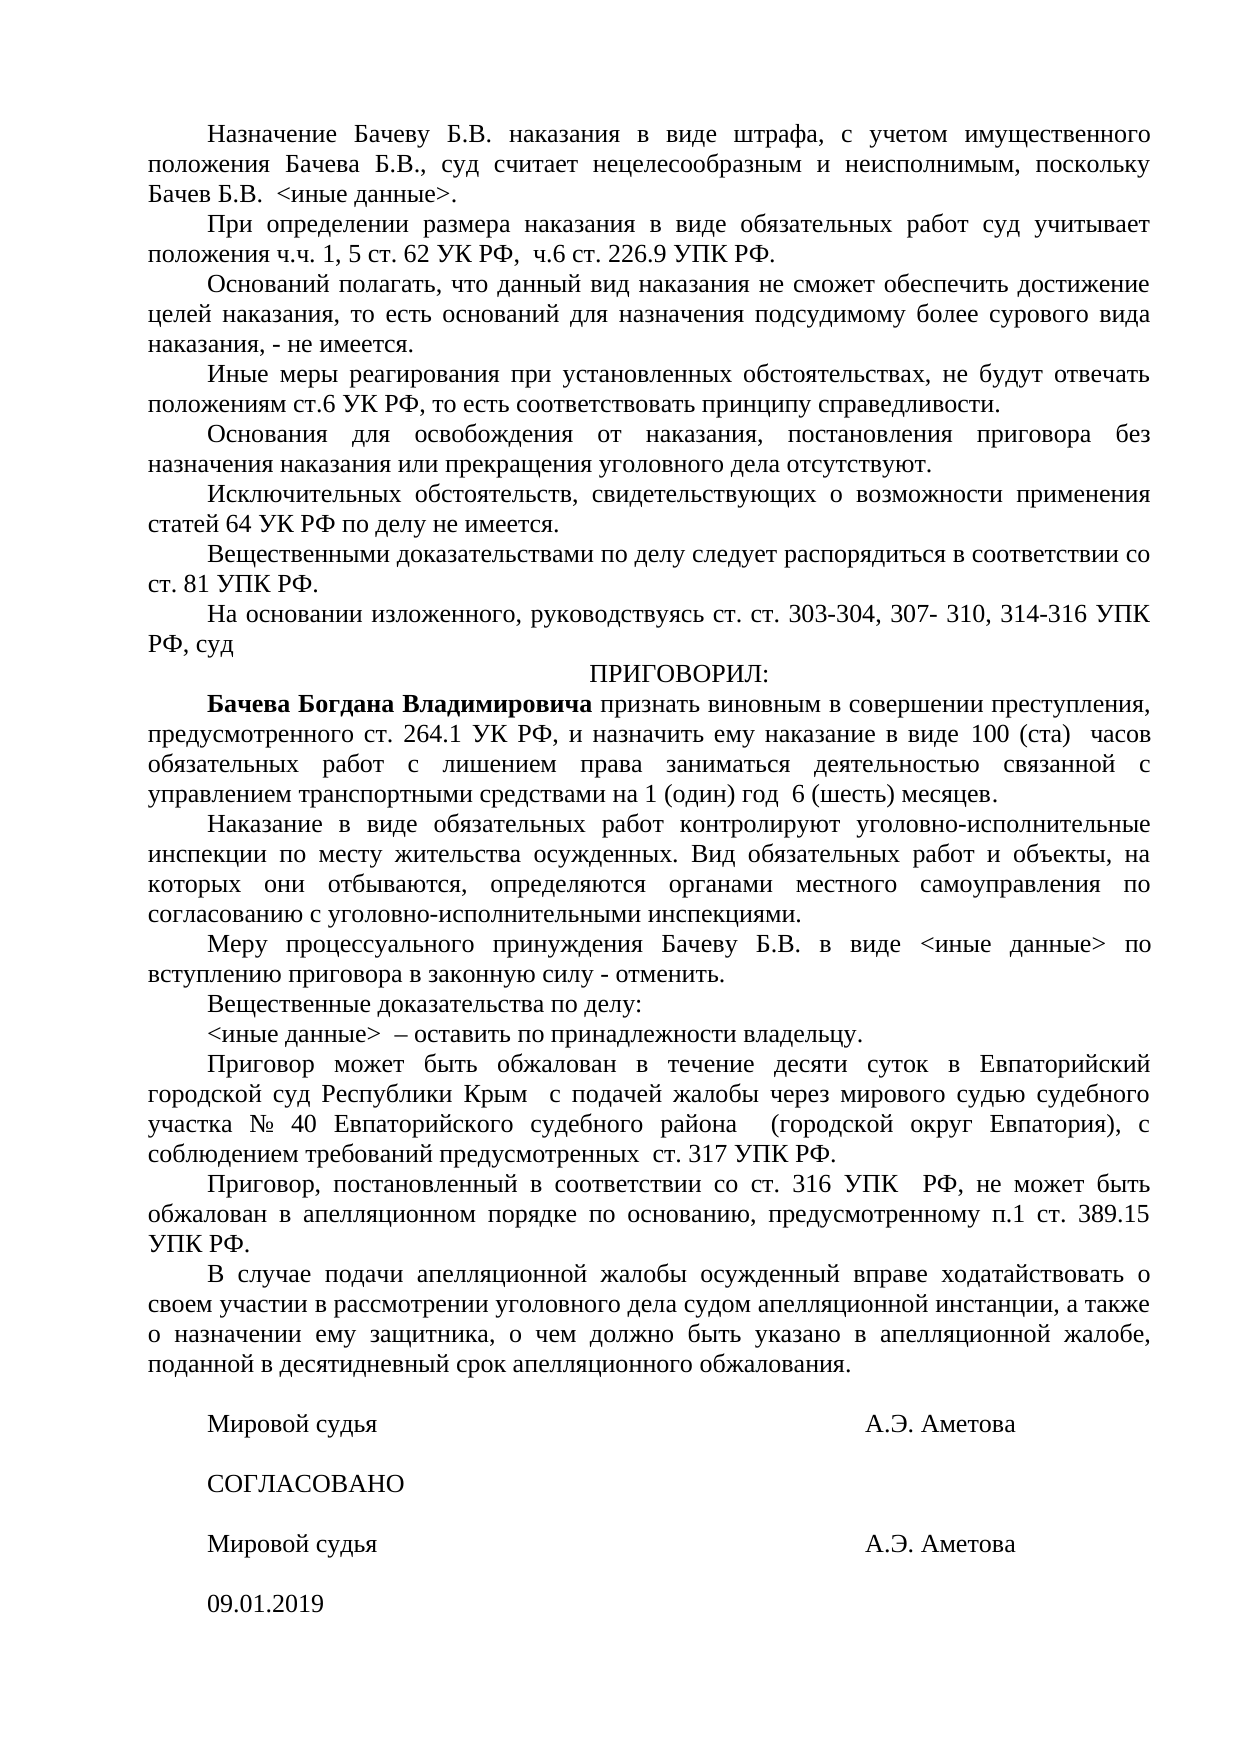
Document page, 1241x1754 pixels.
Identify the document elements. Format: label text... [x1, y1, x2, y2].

text При определении размера наказания в виде обязательных работ суд учитывает положения ч.ч. 1, 5 ст. 62 УК РФ, ч.6 ст. 226.9 УПК РФ. [148, 208, 1152, 268]
text Назначение Бачеву Б.В. наказания в виде штрафа, с учетом имущественного положения Бачева Б.В., суд считает нецелесообразным и неисполнимым, поскольку Бачев Б.В. <иные данные>. [148, 118, 1152, 208]
text В случае подачи апелляционной жалобы осужденный вправе ходатайствовать о своем участии в рассмотрении уголовного дела судом апелляционной инстанции, а также о назначении ему защитника, о чем должно быть указано в апелляционной жалобе, поданной в десятидневный срок апелляционного обжалования. [148, 1258, 1152, 1378]
text СОГЛАСОВАНО [148, 1468, 1152, 1498]
text На основании изложенного, руководствуясь ст. ст. 303-304, 307- 310, 314-316 УПК РФ, суд [148, 598, 1152, 658]
text Иные меры реагирования при установленных обстоятельствах, не будут отвечать положениям ст.6 УК РФ, то есть соответствовать принципу справедливости. [148, 358, 1152, 418]
text Приговор может быть обжалован в течение десяти суток в Евпаторийский городской суд Республики Крым с подачей жалобы через мирового судью судебного участка № 40 Евпаторийского судебного района (городской округ Евпатория), с соблюдением требований предусмотренных ст. 317 УПК РФ. [148, 1048, 1152, 1168]
text ПРИГОВОРИЛ: [148, 658, 1152, 688]
text Мировой судья А.Э. Аметова [148, 1408, 1152, 1438]
text Вещественные доказательства по делу: [148, 988, 1152, 1018]
text Вещественными доказательствами по делу следует распорядиться в соответствии со ст. 81 УПК РФ. [148, 538, 1152, 598]
text Меру процессуального принуждения Бачеву Б.В. в виде <иные данные> по вступлению приговора в законную силу - отменить. [148, 928, 1152, 988]
text Оснований полагать, что данный вид наказания не сможет обеспечить достижение целей наказания, то есть оснований для назначения подсудимому более сурового вида наказания, - не имеется. [148, 268, 1152, 358]
text Мировой судья А.Э. Аметова [148, 1528, 1152, 1558]
text Исключительных обстоятельств, свидетельствующих о возможности применения статей 64 УК РФ по делу не имеется. [148, 478, 1152, 538]
text Наказание в виде обязательных работ контролируют уголовно-исполнительные инспекции по месту жительства осужденных. Вид обязательных работ и объекты, на которых они отбываются, определяются органами местного самоуправления по согласованию с уголовно-исполнительными инспекциями. [148, 808, 1152, 928]
text Основания для освобождения от наказания, постановления приговора без назначения наказания или прекращения уголовного дела отсутствуют. [148, 418, 1152, 478]
text Бачева Богдана Владимировича признать виновным в совершении преступления, предусмотренного ст. 264.1 УК РФ, и назначить ему наказание в виде 100 (ста) часов обязательных работ с лишением права заниматься деятельностью связанной с управлением транспортными средствами на 1 (один) год 6 (шесть) месяцев. [148, 688, 1152, 808]
text 09.01.2019 [148, 1588, 1152, 1618]
text <иные данные> – оставить по принадлежности владельцу. [148, 1018, 1152, 1048]
text Приговор, постановленный в соответствии со ст. 316 УПК РФ, не может быть обжалован в апелляционном порядке по основанию, предусмотренному п.1 ст. 389.15 УПК РФ. [148, 1168, 1152, 1258]
